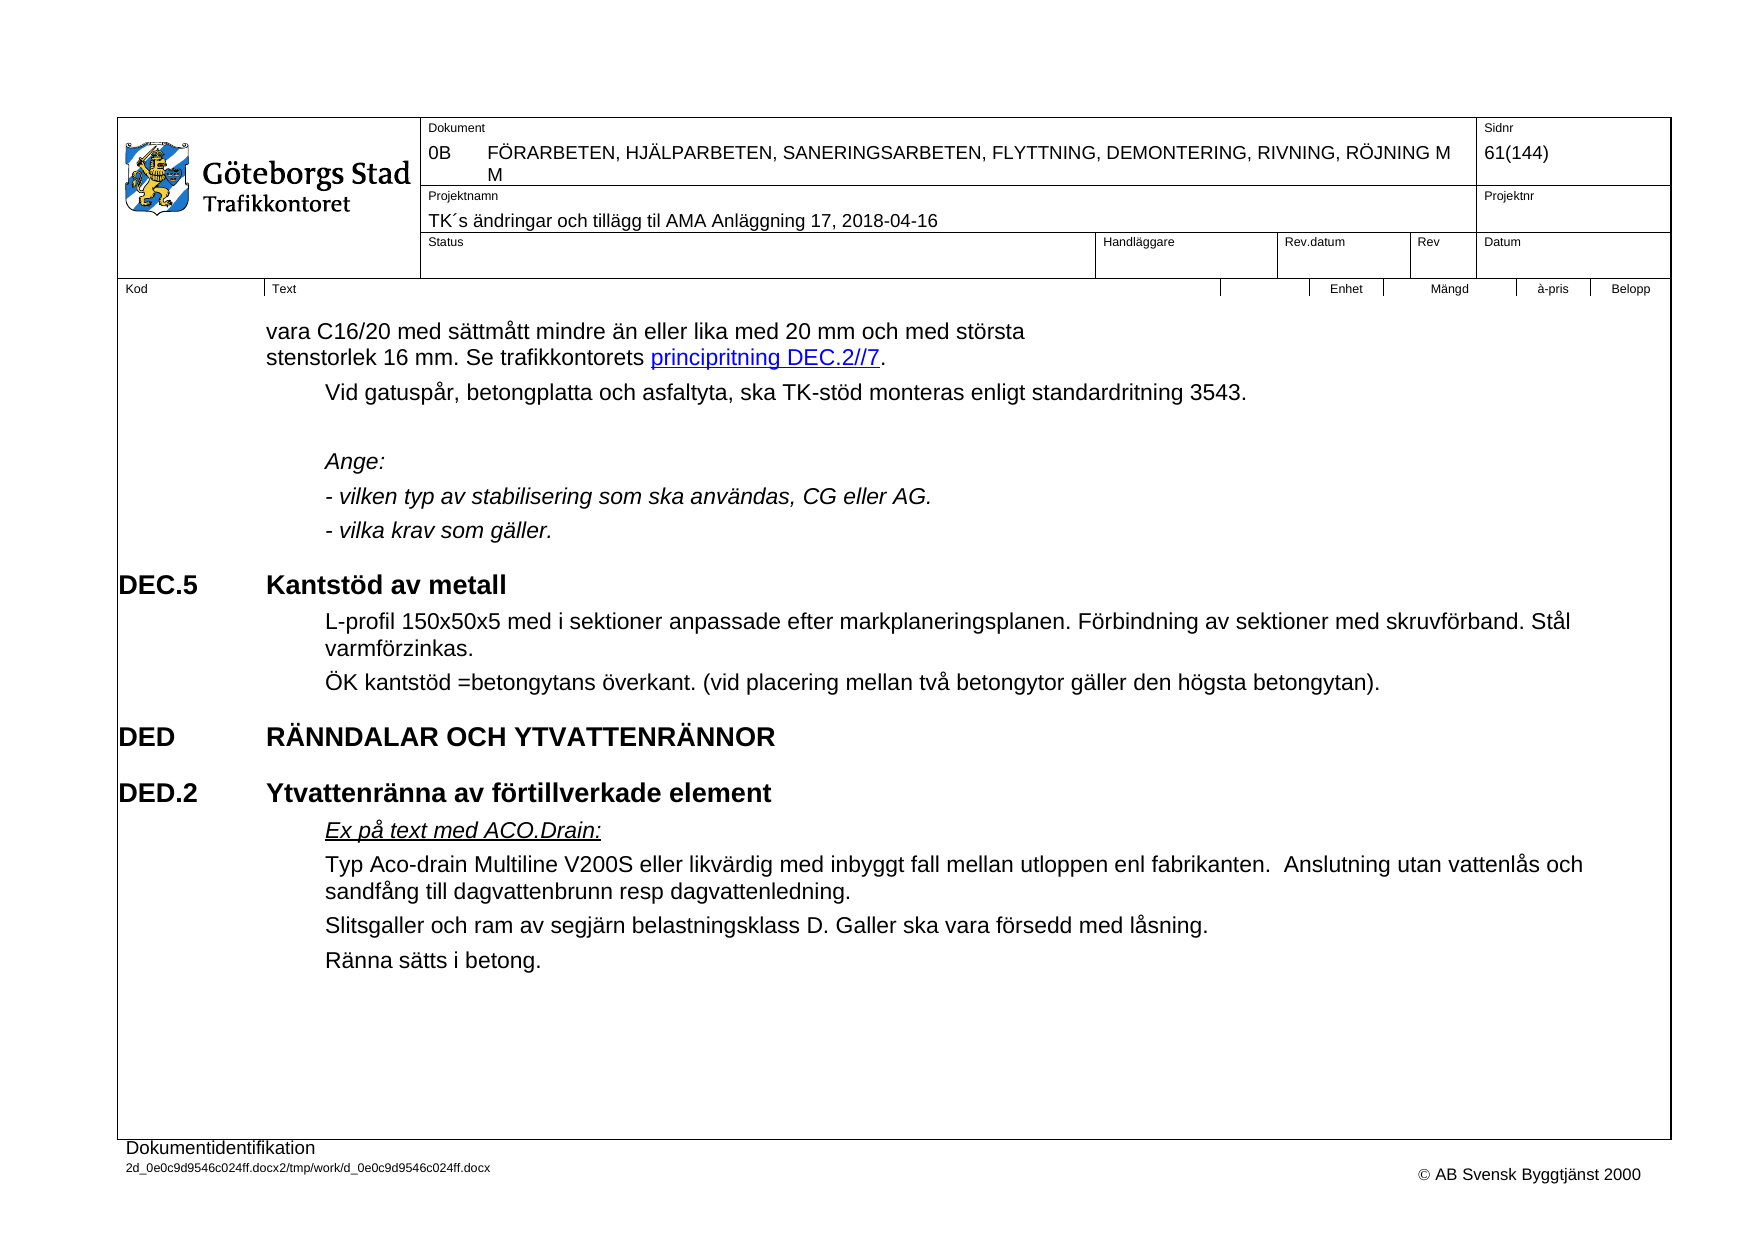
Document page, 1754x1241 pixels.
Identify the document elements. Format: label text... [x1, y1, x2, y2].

text Vid gatuspår, betongplatta och asfaltyta, ska TK-stöd monteras enligt standardritning 3543. [325, 379, 1671, 405]
text DED Ränndalar och ytvattenrännor [118, 721, 1140, 752]
text DED.2 Ytvattenränna av förtillverkade element [118, 777, 1140, 808]
text ÖK kantstöd =betongytans överkant. (vid placering mellan två betongytor gäller den högsta betongytan). [325, 669, 1671, 696]
text Typ Aco-drain Multiline V200S eller likvärdig med inbyggt fall mellan utloppen enl fabrikanten. Anslutning utan vattenlås och sandfång till dagvattenbrunn resp dagvattenledning. [325, 851, 1671, 904]
text Ränna sätts i betong. [325, 947, 1671, 973]
text Ex på text med ACO.Drain: [325, 817, 1671, 843]
text Ange: [325, 448, 1671, 474]
text L-profil 150x50x5 med i sektioner anpassade efter markplaneringsplanen. Förbindning av sektioner med skruvförband. Stål varmförzinkas. [325, 608, 1671, 661]
text DEC.5 Kantstöd av metall [118, 569, 1140, 600]
text - vilken typ av stabilisering som ska användas, CG eller AG. [325, 483, 1671, 509]
text Slitsgaller och ram av segjärn belastningsklass D. Galler ska vara försedd med låsning. [325, 912, 1671, 939]
text - vilka krav som gäller. [325, 517, 1671, 544]
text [266, 318, 1140, 370]
